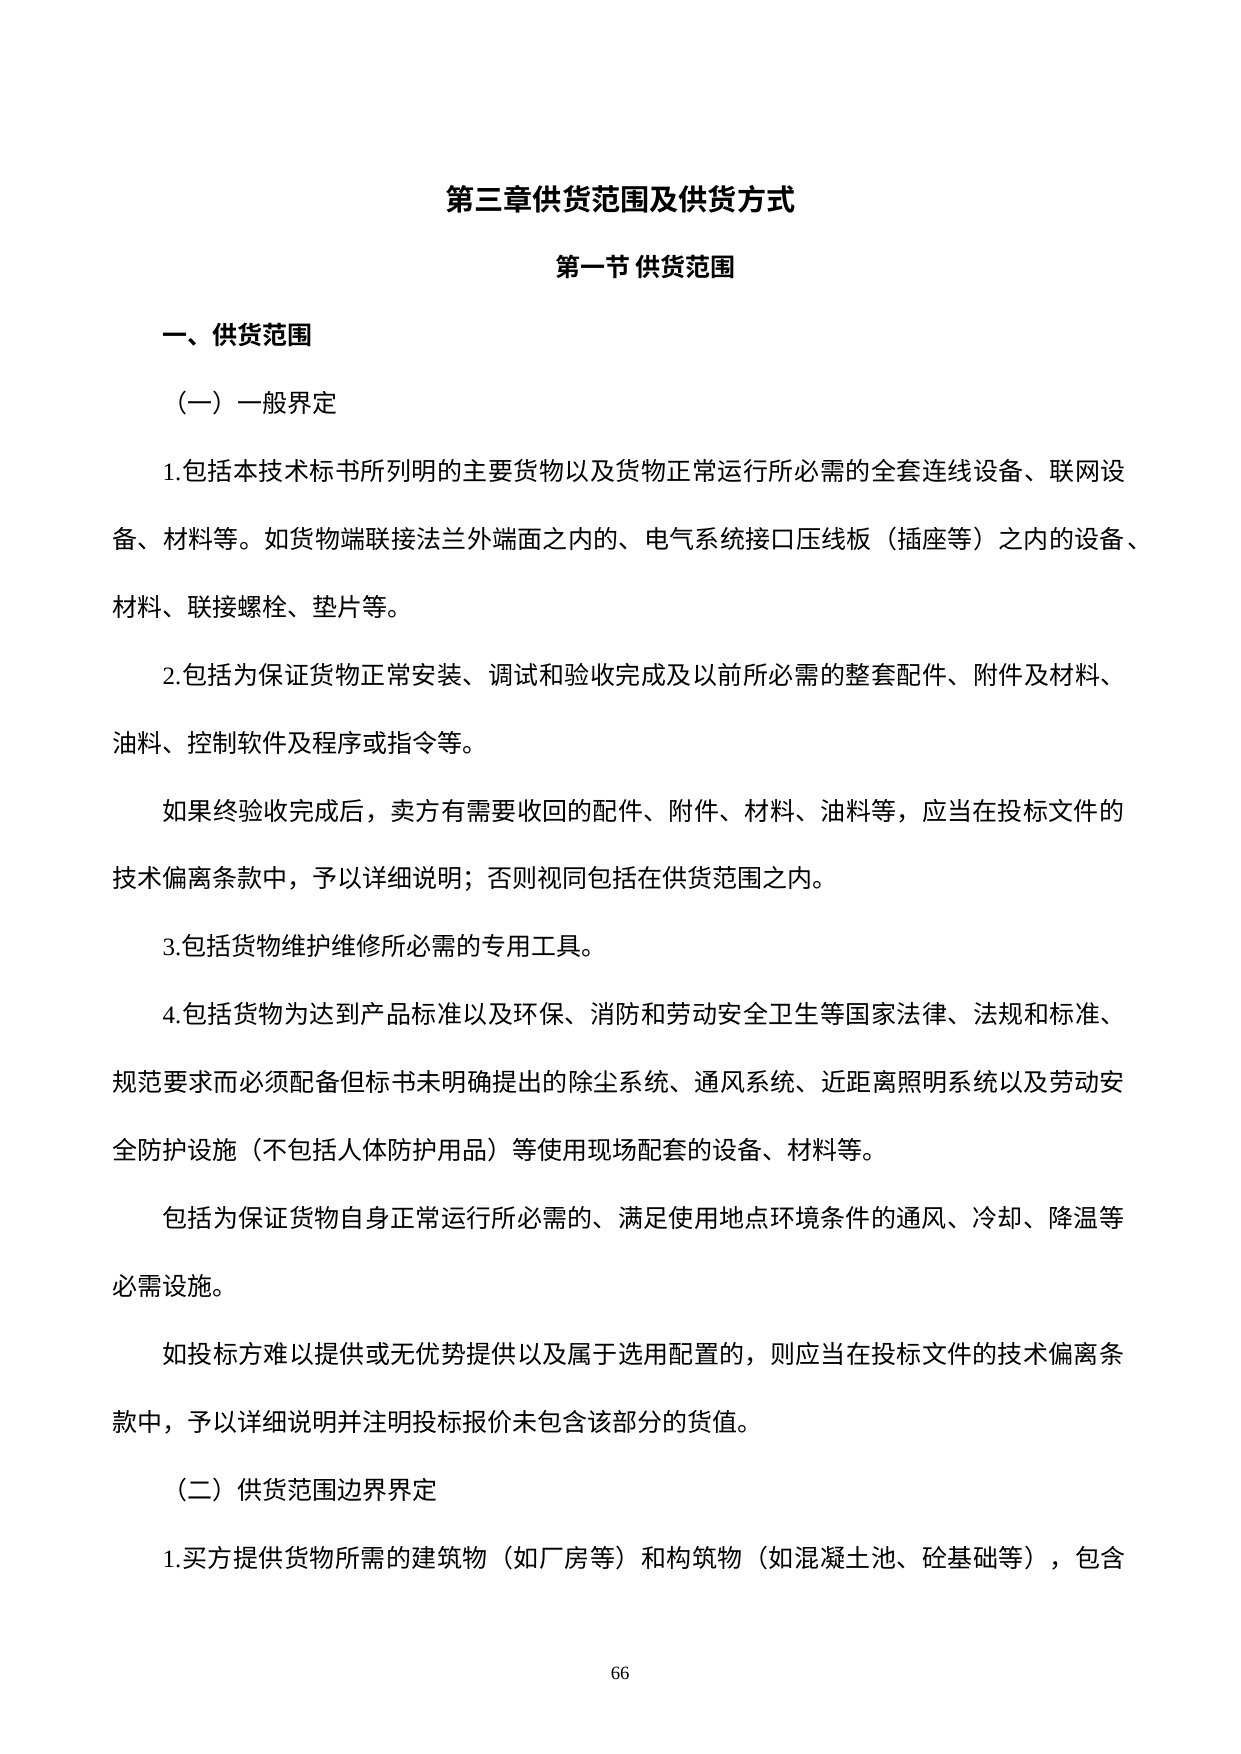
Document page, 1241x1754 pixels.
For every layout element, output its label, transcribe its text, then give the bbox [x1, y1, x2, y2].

text 如果终验收完成后，卖方有需要收回的配件、附件、材料、油料等，应当在投标文件的技术偏离条款中，予以详细说明；否则视同包括在供货范围之内。 [112, 775, 1128, 911]
text 包括为保证货物自身正常运行所必需的、满足使用地点环境条件的通风、冷却、降温等必需设施。 [112, 1183, 1128, 1318]
text （一）一般界定 [112, 368, 1128, 436]
text 2.包括为保证货物正常安装、调试和验收完成及以前所必需的整套配件、附件及材料、油料、控制软件及程序或指令等。 [112, 639, 1128, 775]
text 3.包括货物维护维修所必需的专用工具。 [112, 911, 1128, 979]
text 一、供货范围 [112, 300, 1128, 368]
text 1.包括本技术标书所列明的主要货物以及货物正常运行所必需的全套连线设备、联网设备、材料等。如货物端联接法兰外端面之内的、电气系统接口压线板（插座等）之内的设备、材料、联接螺栓、垫片等。 [112, 436, 1128, 639]
text 4.包括货物为达到产品标准以及环保、消防和劳动安全卫生等国家法律、法规和标准、规范要求而必须配备但标书未明确提出的除尘系统、通风系统、近距离照明系统以及劳动安全防护设施（不包括人体防护用品）等使用现场配套的设备、材料等。 [112, 979, 1128, 1183]
text 第一节 供货范围 [112, 232, 1128, 300]
text 如投标方难以提供或无优势提供以及属于选用配置的，则应当在投标文件的技术偏离条款中，予以详细说明并注明投标报价未包含该部分的货值。 [112, 1318, 1128, 1454]
subtitle 第三章供货范围及供货方式 [112, 164, 1128, 232]
text （二）供货范围边界界定 [112, 1454, 1128, 1522]
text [112, 1522, 1128, 1590]
